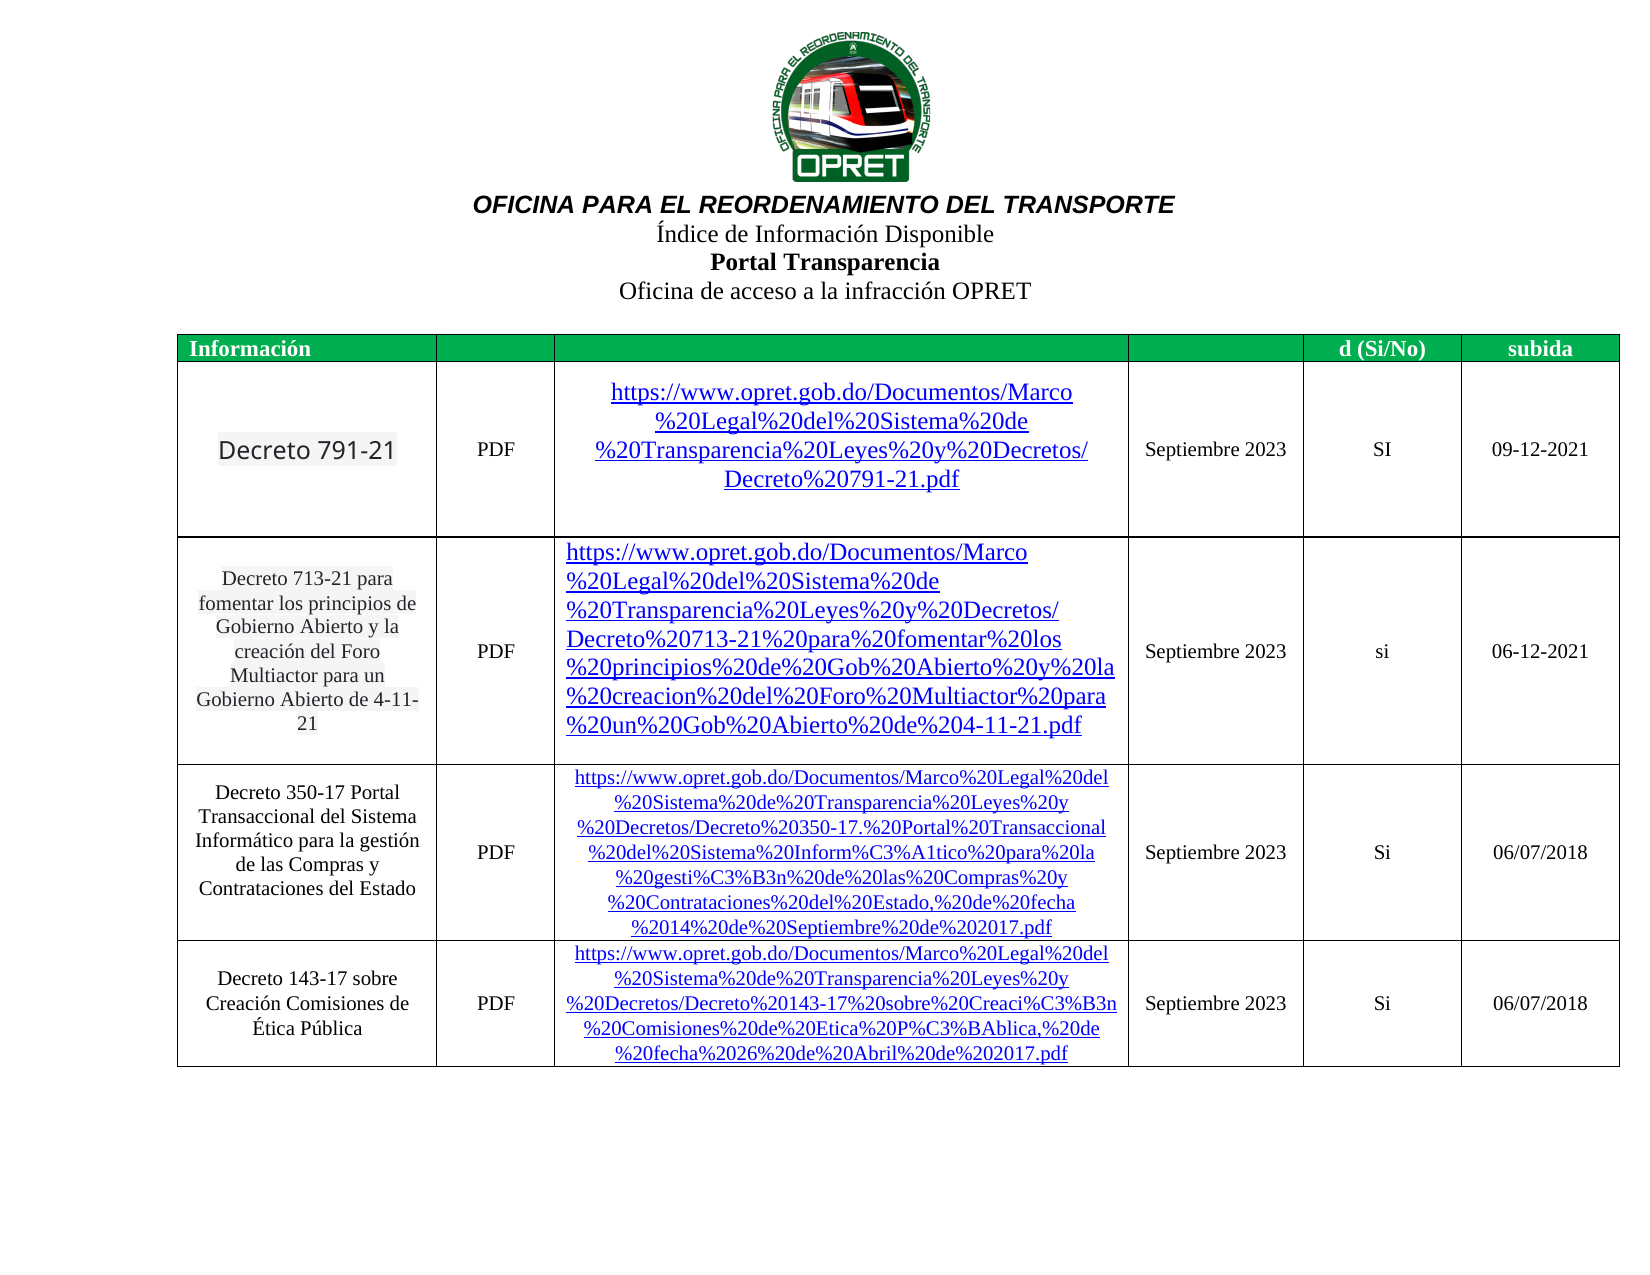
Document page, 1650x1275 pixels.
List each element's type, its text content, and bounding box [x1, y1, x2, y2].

table_cell PDF [437, 941, 554, 1066]
table_cell Decreto 350-17 Portal Transaccional del Sistema Informático para la gestión de las Compras y Contrataciones del Estado [178, 765, 436, 940]
table_cell Septiembre 2023 [1129, 538, 1303, 764]
table_cell 06/07/2018 [1462, 941, 1619, 1066]
table_header Formato [437, 335, 554, 361]
table_cell Decreto 143-17 sobre Creación Comisiones de Ética Pública [178, 941, 436, 1066]
table_header Fecha de subida [1462, 335, 1619, 361]
table_cell SI [1304, 362, 1461, 536]
table_cell https://www.opret.gob.do/Documentos/Marco%20Legal%20del%20Sistema%20de%20Transparencia%20Leyes%20y%20Decretos/Decreto%20350-17.%20Portal%20Transaccional%20del%20Sistema%20Inform%C3%A1tico%20para%20la%20gesti%C3%B3n%20de%20las%20Compras%20y%20Contrataciones%20del%20Estado,%20de%20fecha%2014%20de%20Septiembre%20de%202017.pdf [555, 765, 1128, 940]
table_cell Septiembre 2023 [1129, 941, 1303, 1066]
table_cell Decreto 713-21 para fomentar los principios de Gobierno Abierto y la creación del Foro Multiactor para un Gobierno Abierto de 4-11-21 [178, 538, 436, 764]
table_cell Decreto 791-21 [178, 362, 436, 536]
table_cell Si [1304, 941, 1461, 1066]
table_header Disponibilidad (Si/No) [1304, 335, 1461, 361]
table_cell 06-12-2021 [1462, 538, 1619, 764]
table_cell PDF [437, 362, 554, 536]
table_cell 06/07/2018 [1462, 765, 1619, 940]
table_cell Septiembre 2023 [1129, 362, 1303, 536]
table_cell PDF [437, 765, 554, 940]
table_cell https://www.opret.gob.do/Documentos/Marco%20Legal%20del%20Sistema%20de%20Transparencia%20Leyes%20y%20Decretos/Decreto%20791-21.pdf [555, 362, 1128, 536]
table_cell PDF [437, 538, 554, 764]
table_header Enlace [555, 335, 1128, 361]
table_cell 09-12-2021 [1462, 362, 1619, 536]
table_header Documento / Información [178, 335, 436, 361]
table_cell https://www.opret.gob.do/Documentos/Marco%20Legal%20del%20Sistema%20de%20Transparencia%20Leyes%20y%20Decretos/Decreto%20143-17%20sobre%20Creaci%C3%B3n%20Comisiones%20de%20Etica%20P%C3%BAblica,%20de%20fecha%2026%20de%20Abril%20de%202017.pdf [555, 941, 1128, 1066]
table_cell https://www.opret.gob.do/Documentos/Marco%20Legal%20del%20Sistema%20de%20Transparencia%20Leyes%20y%20Decretos/Decreto%20713-21%20para%20fomentar%20los%20principios%20de%20Gob%20Abierto%20y%20la%20creacion%20del%20Foro%20Multiactor%20para%20un%20Gob%20Abierto%20de%204-11-21.pdf [555, 538, 1128, 764]
table_cell Si [1304, 765, 1461, 940]
picture [772, 32, 930, 182]
table_cell Septiembre 2023 [1129, 765, 1303, 940]
table_header Fecha [1129, 335, 1303, 361]
table_cell si [1304, 538, 1461, 764]
